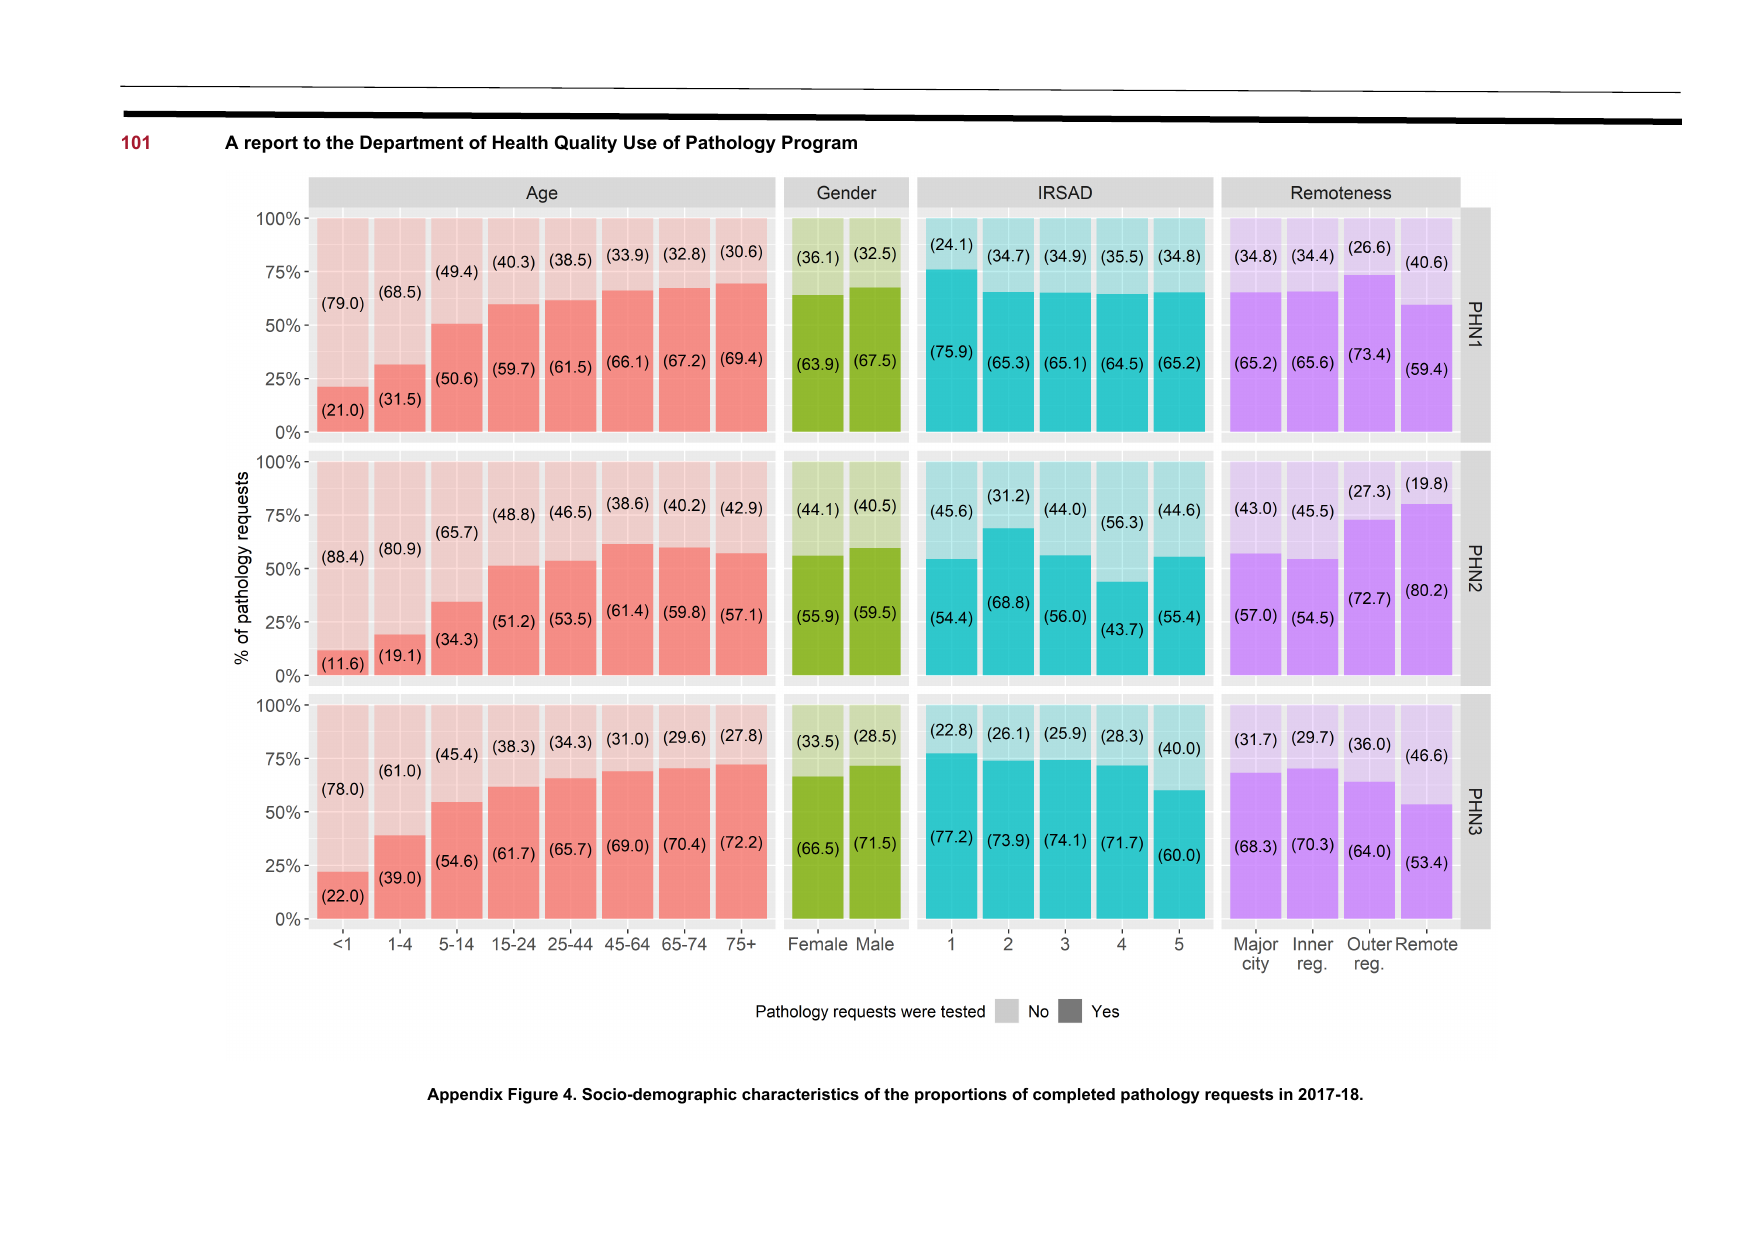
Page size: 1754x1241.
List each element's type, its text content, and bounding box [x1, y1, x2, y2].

title Appendix Figure 4. Socio-demographic characteristics of the proportions of completed pathology requests in 2017-18. [187, 1085, 1604, 1104]
picture [226, 170, 1499, 1061]
